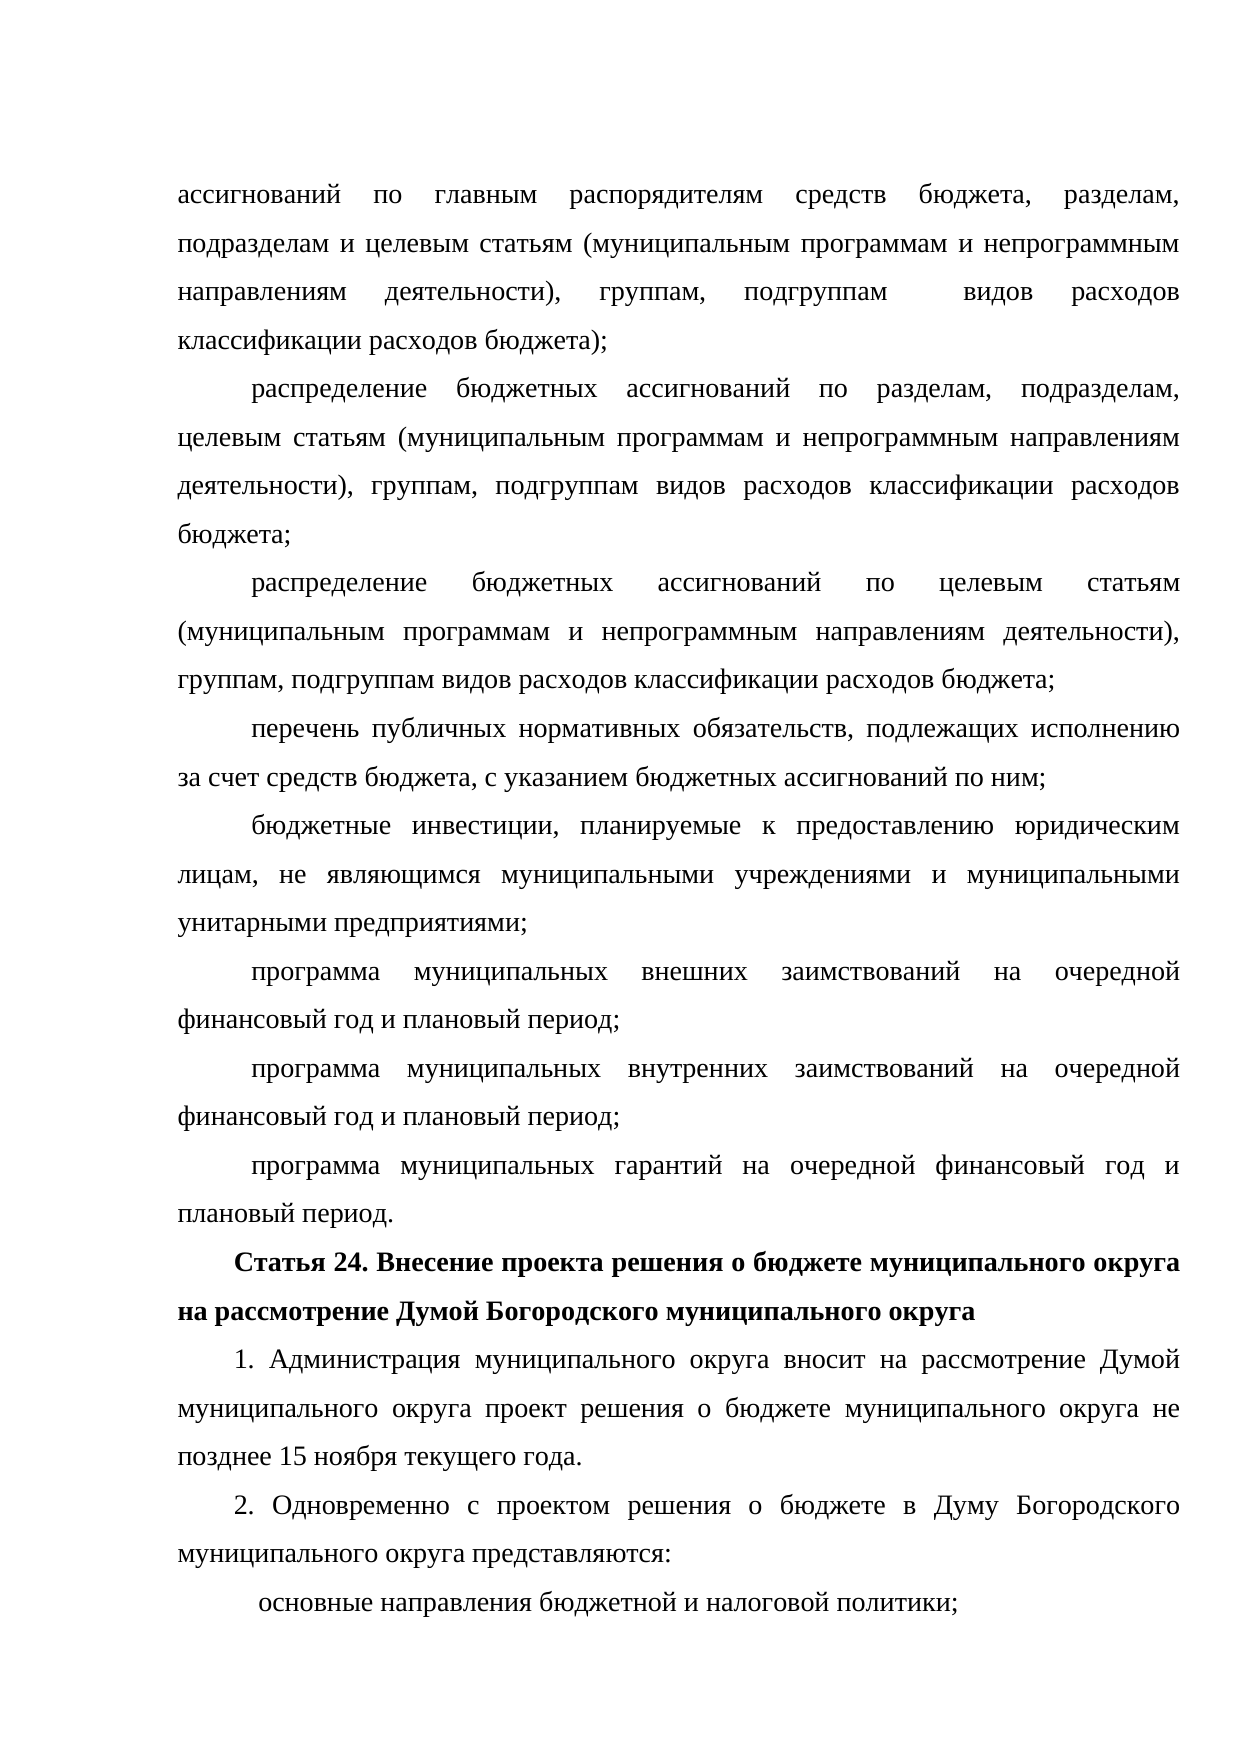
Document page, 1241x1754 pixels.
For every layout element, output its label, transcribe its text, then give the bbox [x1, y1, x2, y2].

text перечень публичных нормативных обязательств, подлежащих исполнению за счет средств бюджета, с указанием бюджетных ассигнований по ним; бюджетные инвестиции, планируемые к предоставлению юридическим лицам, не являющимся муниципальными учреждениями и муниципальными унитарными предприятиями; [177, 711, 1181, 938]
text распределение бюджетных ассигнований по разделам, подразделам, целевым статьям (муниципальным программам и непрограммным направлениям деятельности), группам, подгруппам видов расходов классификации расходов бюджета; [177, 371, 1181, 549]
text 1. Администрация муниципального округа вносит на рассмотрение Думой муниципального округа проект решения о бюджете муниципального округа не позднее 15 ноября текущего года. [177, 1342, 1181, 1472]
text распределение бюджетных ассигнований по целевым статьям (муниципальным программам и непрограммным направлениям деятельности), группам, подгруппам видов расходов классификации расходов бюджета; [177, 566, 1181, 695]
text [177, 177, 1181, 355]
title Статья 24. Внесение проекта решения о бюджете муниципального округа на рассмотрение Думой Богородского муниципального округа [177, 1245, 1181, 1326]
text программа муниципальных внешних заимствований на очередной финансовый год и плановый период; программа муниципальных внутренних заимствований на очередной финансовый год и плановый период; программа муниципальных гарантий на очередной финансовый год и плановый период. [177, 954, 1181, 1229]
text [177, 1488, 1181, 1617]
